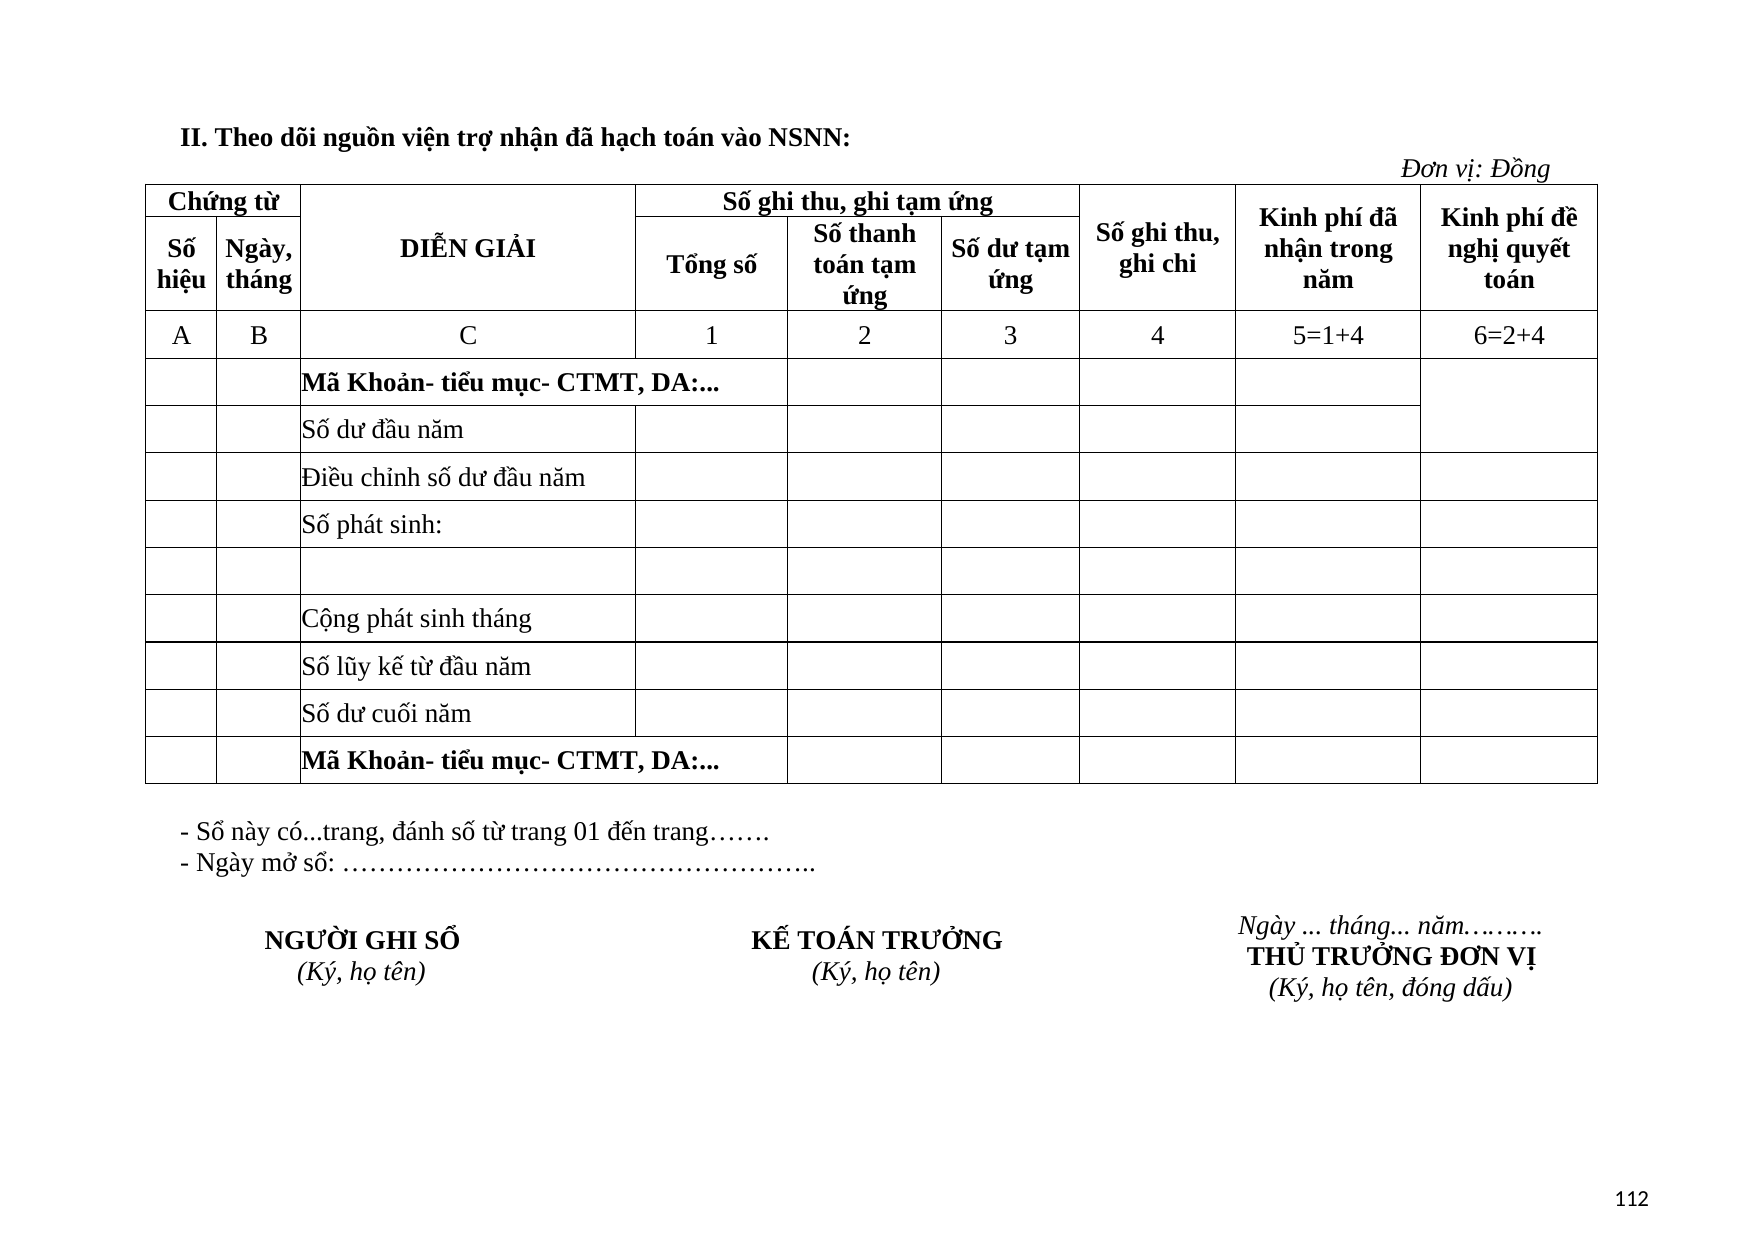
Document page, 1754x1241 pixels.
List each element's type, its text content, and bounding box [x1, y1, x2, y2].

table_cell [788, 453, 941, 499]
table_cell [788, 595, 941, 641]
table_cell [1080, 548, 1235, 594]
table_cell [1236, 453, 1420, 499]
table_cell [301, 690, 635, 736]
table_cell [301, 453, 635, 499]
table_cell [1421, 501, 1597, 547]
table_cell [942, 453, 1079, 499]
text II. Theo dõi nguồn viện trợ nhận đã hạch toán vào NSNN: [105, 121, 1649, 152]
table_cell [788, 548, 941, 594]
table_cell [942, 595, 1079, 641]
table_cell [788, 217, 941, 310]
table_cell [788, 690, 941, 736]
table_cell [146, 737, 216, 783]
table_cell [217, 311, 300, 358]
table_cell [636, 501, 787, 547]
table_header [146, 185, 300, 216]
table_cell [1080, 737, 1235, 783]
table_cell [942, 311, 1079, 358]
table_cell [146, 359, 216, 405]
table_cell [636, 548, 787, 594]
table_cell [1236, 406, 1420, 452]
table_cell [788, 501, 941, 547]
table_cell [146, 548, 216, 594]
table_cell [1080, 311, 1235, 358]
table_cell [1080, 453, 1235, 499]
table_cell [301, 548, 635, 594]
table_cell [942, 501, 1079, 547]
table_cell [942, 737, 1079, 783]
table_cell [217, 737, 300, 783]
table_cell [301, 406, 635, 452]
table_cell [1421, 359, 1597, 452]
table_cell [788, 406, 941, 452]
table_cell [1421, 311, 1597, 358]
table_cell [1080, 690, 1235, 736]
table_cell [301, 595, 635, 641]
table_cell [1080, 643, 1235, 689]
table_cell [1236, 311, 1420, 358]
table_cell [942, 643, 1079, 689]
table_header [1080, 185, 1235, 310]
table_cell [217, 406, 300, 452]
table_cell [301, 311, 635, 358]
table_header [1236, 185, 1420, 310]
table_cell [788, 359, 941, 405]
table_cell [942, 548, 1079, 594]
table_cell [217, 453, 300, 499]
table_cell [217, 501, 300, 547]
text Đơn vị: Đồng [1230, 152, 1649, 183]
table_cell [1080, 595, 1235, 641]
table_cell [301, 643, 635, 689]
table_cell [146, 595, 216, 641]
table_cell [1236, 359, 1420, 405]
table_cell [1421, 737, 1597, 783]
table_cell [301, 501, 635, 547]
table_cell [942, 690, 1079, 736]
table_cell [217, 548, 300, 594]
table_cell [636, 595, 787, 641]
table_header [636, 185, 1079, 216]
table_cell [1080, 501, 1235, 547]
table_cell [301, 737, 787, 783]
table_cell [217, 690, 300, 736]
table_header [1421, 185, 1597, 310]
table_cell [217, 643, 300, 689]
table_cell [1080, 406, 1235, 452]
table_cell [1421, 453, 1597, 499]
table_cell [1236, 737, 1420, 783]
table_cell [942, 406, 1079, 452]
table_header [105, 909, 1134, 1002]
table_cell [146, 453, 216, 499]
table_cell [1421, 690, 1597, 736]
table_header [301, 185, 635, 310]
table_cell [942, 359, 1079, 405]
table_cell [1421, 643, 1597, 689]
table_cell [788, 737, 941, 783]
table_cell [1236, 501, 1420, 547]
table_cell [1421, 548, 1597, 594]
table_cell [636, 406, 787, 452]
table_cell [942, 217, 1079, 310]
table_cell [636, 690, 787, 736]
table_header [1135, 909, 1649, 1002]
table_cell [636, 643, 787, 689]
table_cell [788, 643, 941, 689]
text - Sổ này có...trang, đánh số từ trang 01 đến trang……. [105, 815, 1649, 847]
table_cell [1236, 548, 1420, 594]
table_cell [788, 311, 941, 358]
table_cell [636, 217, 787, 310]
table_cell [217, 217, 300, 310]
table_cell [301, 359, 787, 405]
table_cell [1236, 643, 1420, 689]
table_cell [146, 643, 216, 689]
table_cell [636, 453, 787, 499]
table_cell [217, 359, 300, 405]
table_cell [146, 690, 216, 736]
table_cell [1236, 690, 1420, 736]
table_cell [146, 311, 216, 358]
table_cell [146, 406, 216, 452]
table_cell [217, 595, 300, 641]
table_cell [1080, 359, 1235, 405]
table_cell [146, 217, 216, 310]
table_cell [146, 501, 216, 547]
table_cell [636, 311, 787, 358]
text - Ngày mở sổ: …………………………………………….. [105, 847, 1649, 878]
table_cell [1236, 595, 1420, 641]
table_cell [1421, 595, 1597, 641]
